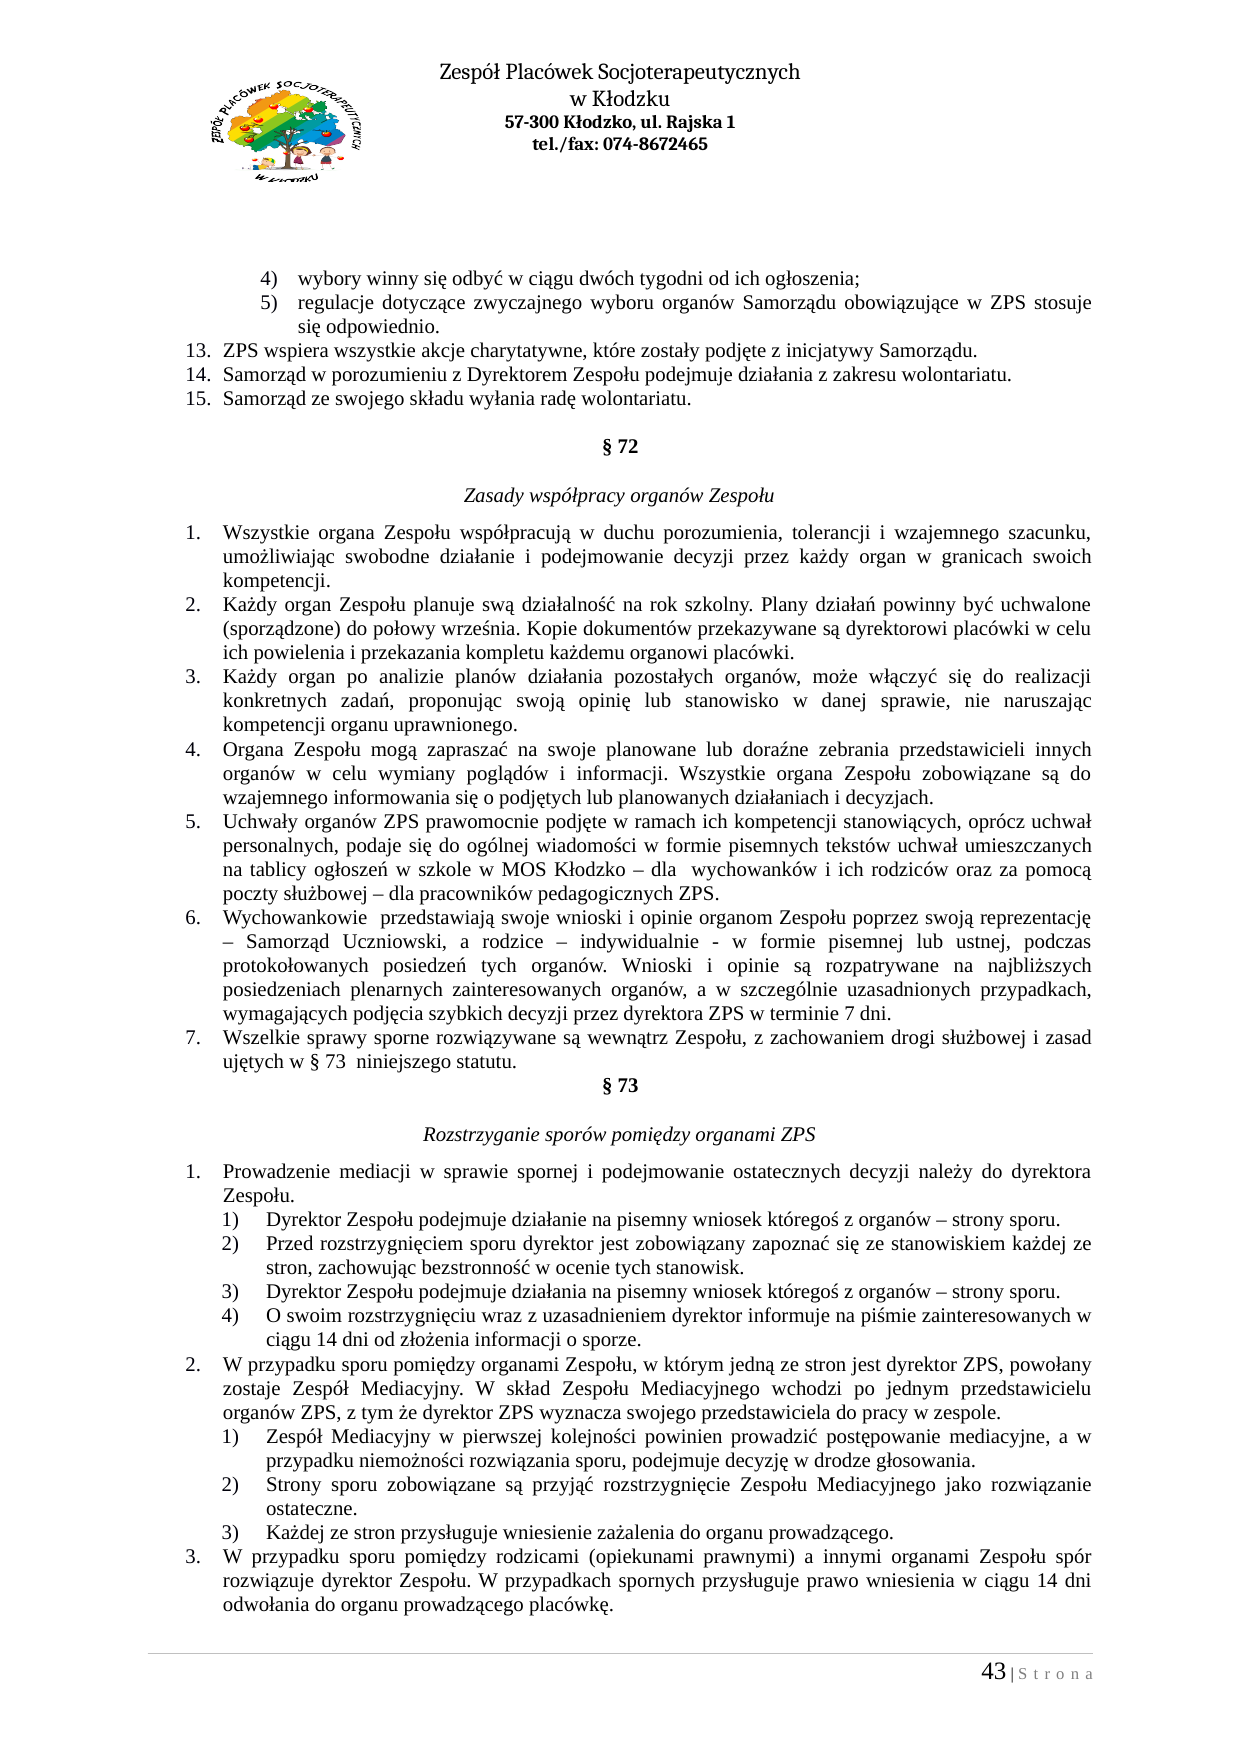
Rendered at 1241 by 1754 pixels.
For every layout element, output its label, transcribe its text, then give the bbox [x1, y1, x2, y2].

list ZPS wspiera wszystkie akcje charytatywne, które zostały podjęte z inicjatywy Samorządu. [185, 338, 1093, 362]
picture [210, 81, 361, 182]
list Każdej ze stron przysługuje wniesienie zażalenia do organu prowadzącego. [221, 1520, 1093, 1544]
list O swoim rozstrzygnięciu wraz z uzasadnieniem dyrektor informuje na piśmie zainteresowanych w ciągu 14 dni od złożenia informacji o sporze. [221, 1303, 1093, 1351]
list W przypadku sporu pomiędzy rodzicami (opiekunami prawnymi) a innymi organami Zespołu spór rozwiązuje dyrektor Zespołu. W przypadkach spornych przysługuje prawo wniesienia w ciągu 14 dni odwołania do organu prowadzącego placówkę. [185, 1544, 1093, 1616]
text § 73 [148, 1073, 1093, 1097]
list wybory winny się odbyć w ciągu dwóch tygodni od ich ogłoszenia; [260, 266, 1093, 290]
list Przed rozstrzygnięciem sporu dyrektor jest zobowiązany zapoznać się ze stanowiskiem każdej ze stron, zachowując bezstronność w ocenie tych stanowisk. [221, 1231, 1093, 1279]
list Samorząd w porozumieniu z Dyrektorem Zespołu podejmuje działania z zakresu wolontariatu. [185, 362, 1093, 386]
list Wszelkie sprawy sporne rozwiązywane są wewnątrz Zespołu, z zachowaniem drogi służbowej i zasad ujętych w § 73 niniejszego statutu. [185, 1025, 1093, 1073]
list Dyrektor Zespołu podejmuje działanie na pisemny wniosek któregoś z organów – strony sporu. [221, 1207, 1093, 1231]
list Wychowankowie przedstawiają swoje wnioski i opinie organom Zespołu poprzez swoją reprezentację – Samorząd Uczniowski, a rodzice – indywidualnie - w formie pisemnej lub ustnej, podczas protokołowanych posiedzeń tych organów. Wnioski i opinie są rozpatrywane na najbliższych posiedzeniach plenarnych zainteresowanych organów, a w szczególnie uzasadnionych przypadkach, wymagających podjęcia szybkich decyzji przez dyrektora ZPS w terminie 7 dni. [185, 905, 1093, 1025]
list Organa Zespołu mogą zapraszać na swoje planowane lub doraźne zebrania przedstawicieli innych organów w celu wymiany poglądów i informacji. Wszystkie organa Zespołu zobowiązane są do wzajemnego informowania się o podjętych lub planowanych działaniach i decyzjach. [185, 736, 1093, 809]
subtitle Rozstrzyganie sporów pomiędzy organami ZPS [148, 1122, 1093, 1146]
text § 72 [148, 434, 1093, 458]
list Uchwały organów ZPS prawomocnie podjęte w ramach ich kompetencji stanowiących, oprócz uchwał personalnych, podaje się do ogólnej wiadomości w formie pisemnych tekstów uchwał umieszczanych na tablicy ogłoszeń w szkole w MOS Kłodzko – dla wychowanków i ich rodziców oraz za pomocą poczty służbowej – dla pracowników pedagogicznych ZPS. [185, 809, 1093, 905]
list Strony sporu zobowiązane są przyjąć rozstrzygnięcie Zespołu Mediacyjnego jako rozwiązanie ostateczne. [221, 1472, 1093, 1520]
list Każdy organ Zespołu planuje swą działalność na rok szkolny. Plany działań powinny być uchwalone (sporządzone) do połowy września. Kopie dokumentów przekazywane są dyrektorowi placówki w celu ich powielenia i przekazania kompletu każdemu organowi placówki. [185, 592, 1093, 664]
list Zespół Mediacyjny w pierwszej kolejności powinien prowadzić postępowanie mediacyjne, a w przypadku niemożności rozwiązania sporu, podejmuje decyzję w drodze głosowania. [221, 1424, 1093, 1472]
list Wszystkie organa Zespołu współpracują w duchu porozumienia, tolerancji i wzajemnego szacunku, umożliwiając swobodne działanie i podejmowanie decyzji przez każdy organ w granicach swoich kompetencji. [185, 520, 1093, 592]
list Dyrektor Zespołu podejmuje działania na pisemny wniosek któregoś z organów – strony sporu. [221, 1279, 1093, 1303]
list W przypadku sporu pomiędzy organami Zespołu, w którym jedną ze stron jest dyrektor ZPS, powołany zostaje Zespół Mediacyjny. W skład Zespołu Mediacyjnego wchodzi po jednym przedstawicielu organów ZPS, z tym że dyrektor ZPS wyznacza swojego przedstawiciela do pracy w zespole. [185, 1351, 1093, 1424]
list Samorząd ze swojego składu wyłania radę wolontariatu. [185, 386, 1093, 410]
subtitle Zasady współpracy organów Zespołu [148, 483, 1093, 507]
list Prowadzenie mediacji w sprawie spornej i podejmowanie ostatecznych decyzji należy do dyrektora Zespołu. [185, 1159, 1093, 1207]
list Każdy organ po analizie planów działania pozostałych organów, może włączyć się do realizacji konkretnych zadań, proponując swoją opinię lub stanowisko w danej sprawie, nie naruszając kompetencji organu uprawnionego. [185, 664, 1093, 736]
list regulacje dotyczące zwyczajnego wyboru organów Samorządu obowiązujące w ZPS stosuje się odpowiednio. [260, 290, 1093, 338]
